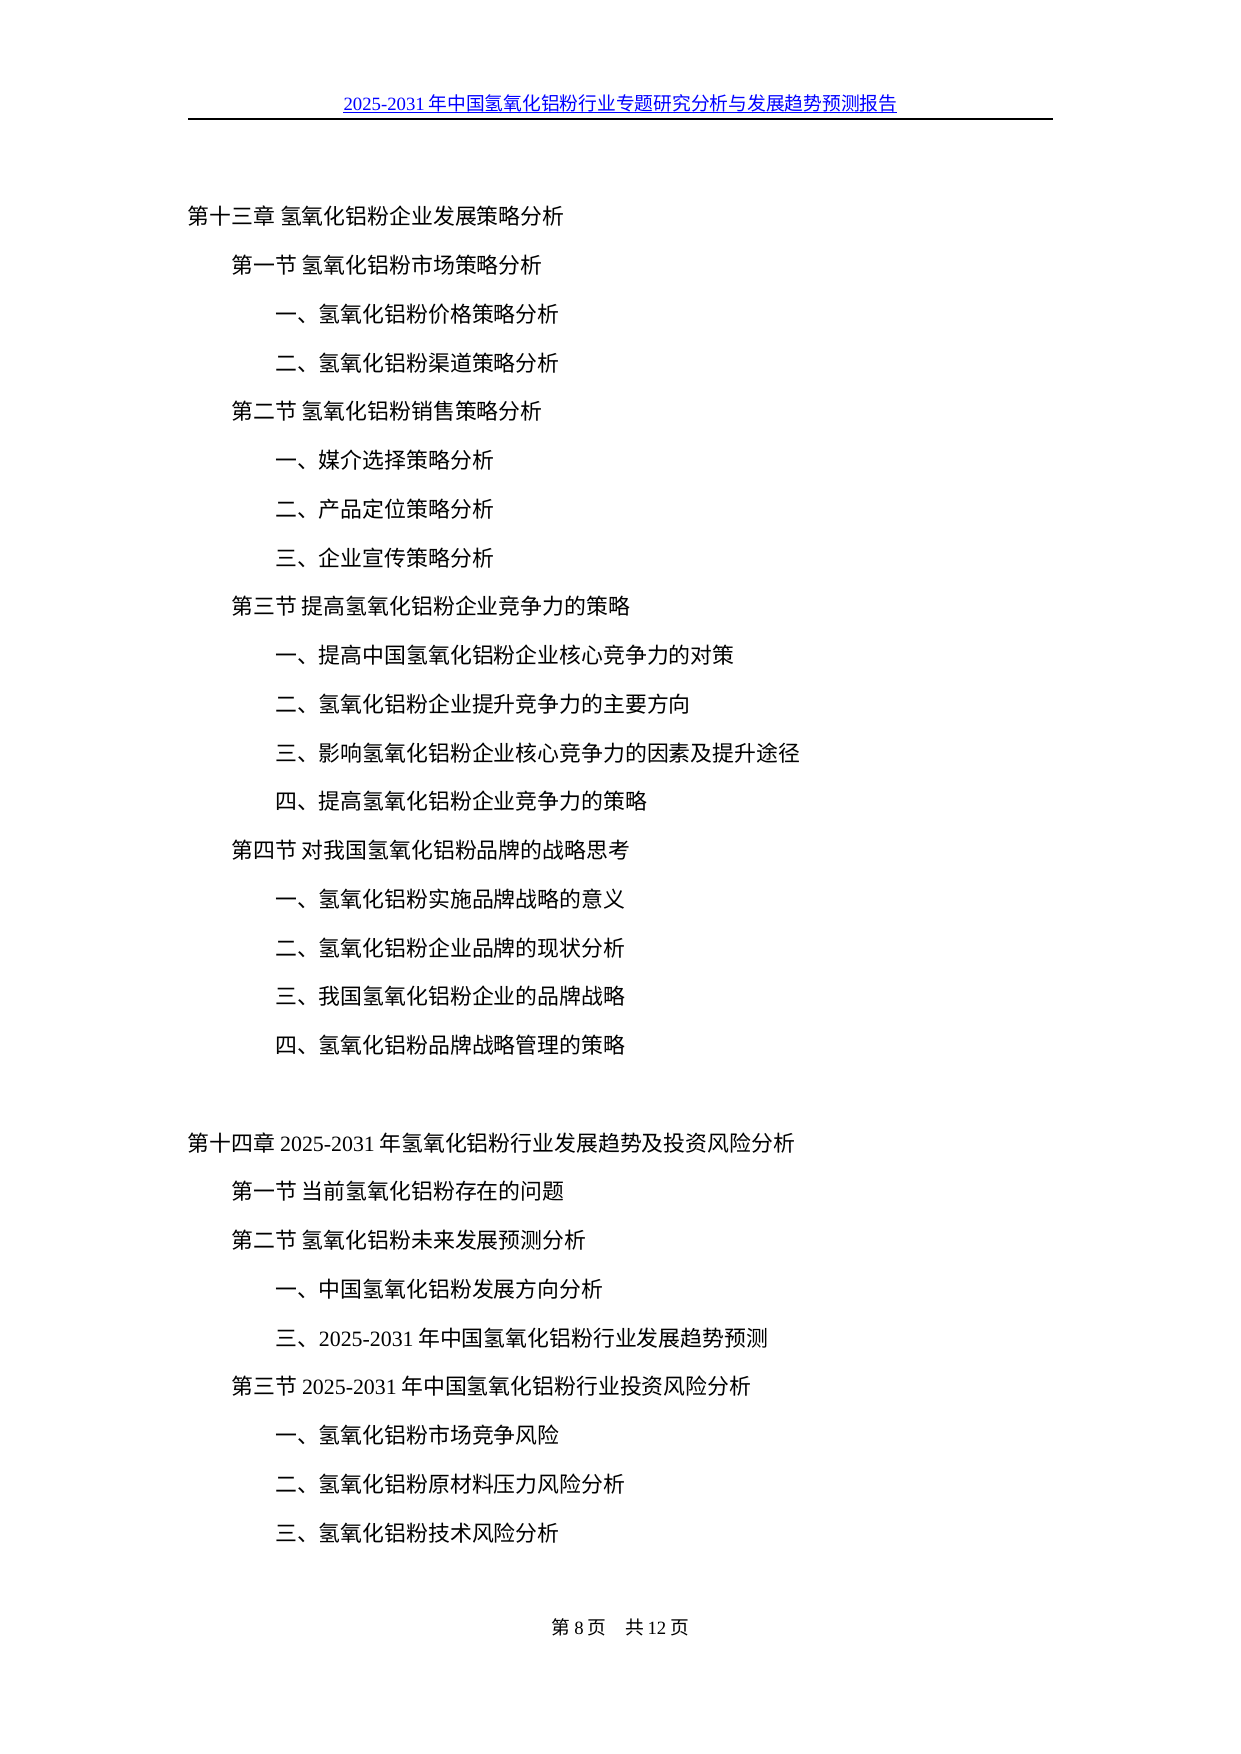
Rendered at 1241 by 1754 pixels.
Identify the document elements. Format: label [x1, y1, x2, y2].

text [187, 150, 1053, 1548]
